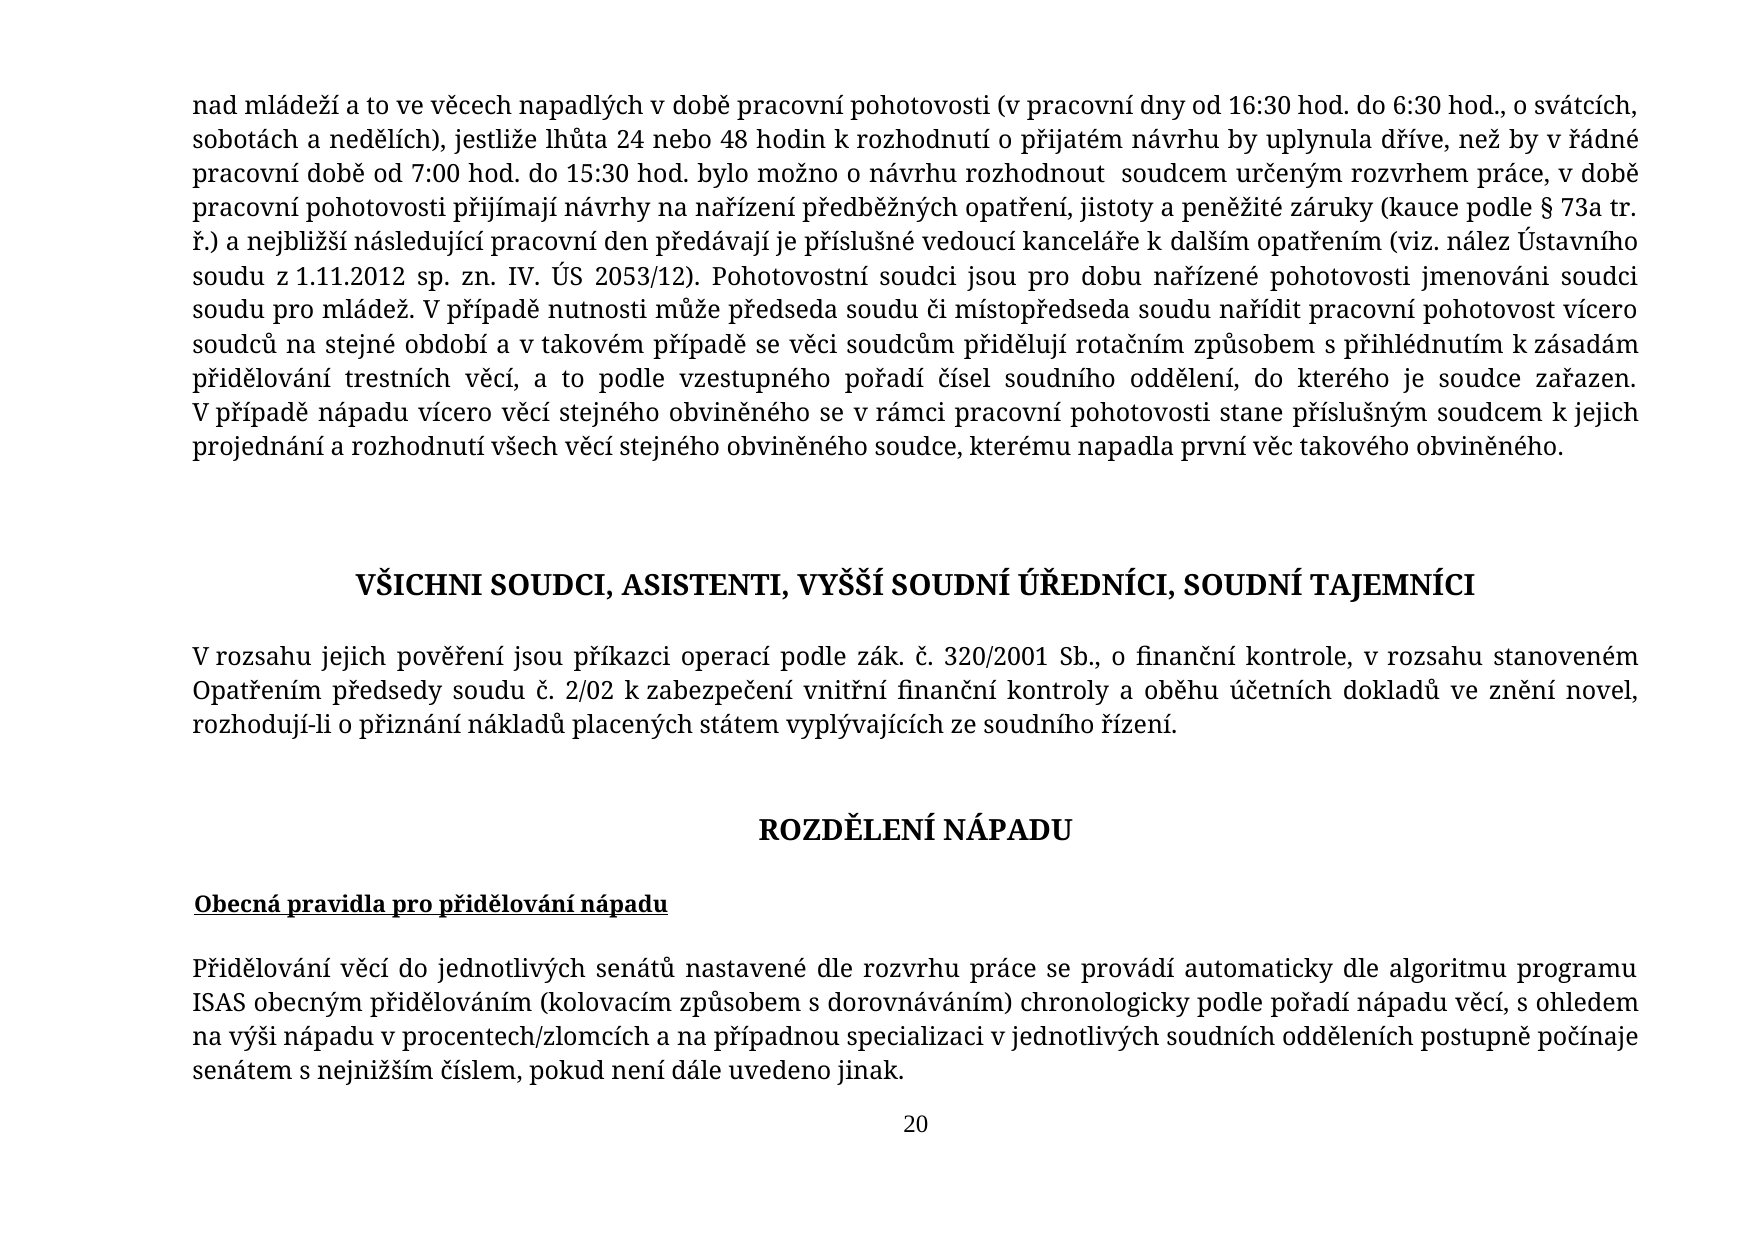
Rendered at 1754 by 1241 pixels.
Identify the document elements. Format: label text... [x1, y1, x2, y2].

subtitle Obecná pravidla pro přidělování nápadu [194, 888, 1639, 919]
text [192, 88, 1639, 462]
text ROZDĚLENÍ NÁPADU [192, 809, 1639, 848]
text V rozsahu jejich pověření jsou příkazci operací podle zák. č. 320/2001 Sb., o finanční kontrole, v rozsahu stanoveném Opatřením předsedy soudu č. 2/02 k zabezpečení vnitřní finanční kontroly a oběhu účetních dokladů ve znění novel, rozhodují-li o přiznání nákladů placených státem vyplývajících ze soudního řízení. [192, 638, 1639, 741]
text VŠICHNI SOUDCI, ASISTENTI, VYŠŠÍ SOUDNÍ ÚŘEDNÍCI, SOUDNÍ TAJEMNÍCI [192, 565, 1639, 604]
text Přidělování věcí do jednotlivých senátů nastavené dle rozvrhu práce se provádí automaticky dle algoritmu programu ISAS obecným přidělováním (kolovacím způsobem s dorovnáváním) chronologicky podle pořadí nápadu věcí, s ohledem na výši nápadu v procentech/zlomcích a na případnou specializaci v jednotlivých soudních odděleních postupně počínaje senátem s nejnižším číslem, pokud není dále uvedeno jinak. [192, 951, 1639, 1087]
